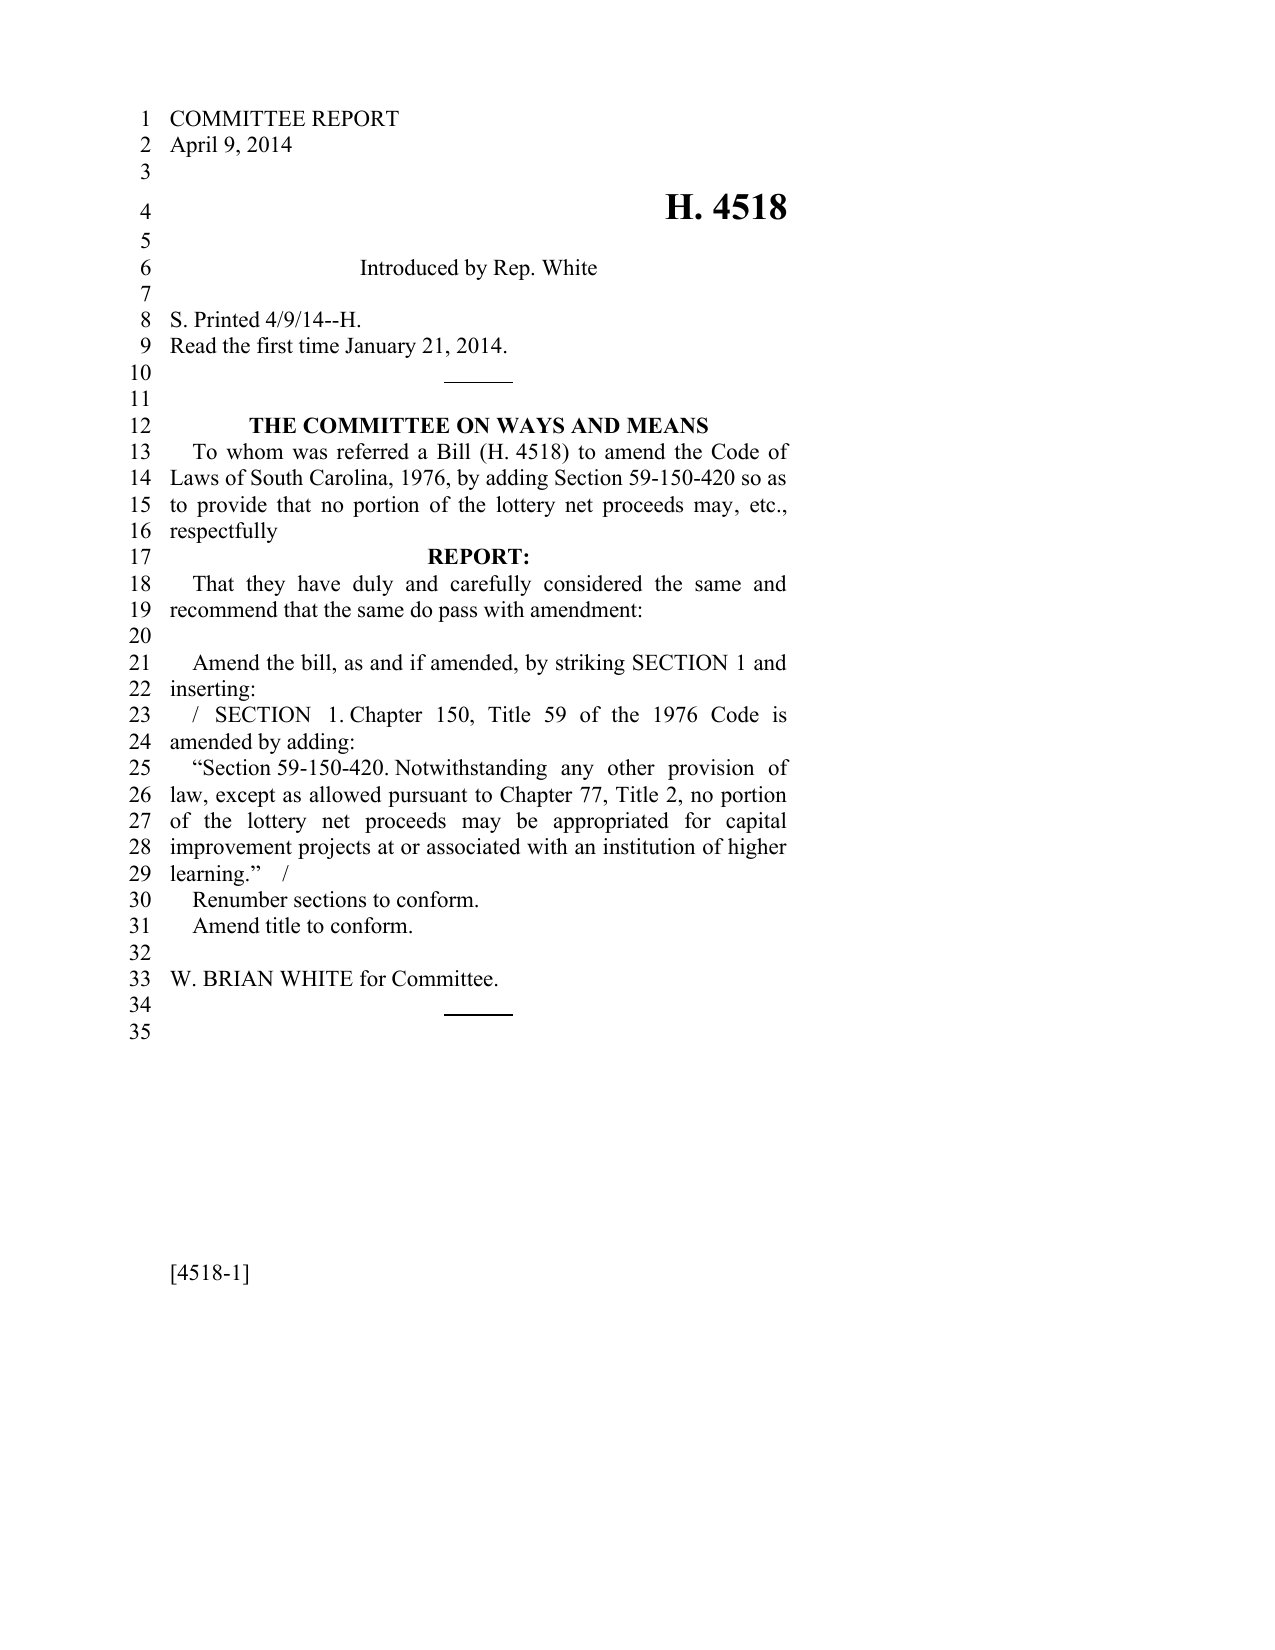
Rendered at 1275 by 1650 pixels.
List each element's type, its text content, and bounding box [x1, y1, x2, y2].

text That they have duly and carefully considered the same and recommend that the same do pass with amendment: [169, 570, 787, 622]
text COMMITTEE REPORT [169, 105, 787, 131]
text To whom was referred a Bill (H. 4518) to amend the Code of Laws of South Carolina, 1976, by adding Section 59-150-420 so as to provide that no portion of the lottery net proceeds may, etc., respectfully [169, 438, 787, 543]
text REPORT: [169, 543, 787, 570]
text “Section 59-150-420. Notwithstanding any other provision of law, except as allowed pursuant to Chapter 77, Title 2, no portion of the lottery net proceeds may be appropriated for capital improvement projects at or associated with an institution of higher learning.” / [169, 754, 787, 886]
text THE COMMITTEE ON WAYS AND MEANS [169, 412, 787, 438]
text Read the first time January 21, 2014. [169, 333, 787, 359]
text / SECTION 1. Chapter 150, Title 59 of the 1976 Code is amended by adding: [169, 702, 787, 754]
text Renumber sections to conform. [169, 886, 787, 912]
text Amend the bill, as and if amended, by striking SECTION 1 and inserting: [169, 649, 787, 702]
text April 9, 2014 [169, 131, 787, 158]
text W. BRIAN WHITE for Committee. [169, 965, 787, 991]
text Introduced by Rep. White [169, 253, 787, 280]
text Amend title to conform. [169, 912, 787, 939]
text H. 4518 [169, 184, 787, 227]
text S. Printed 4/9/14--H. [169, 306, 787, 333]
